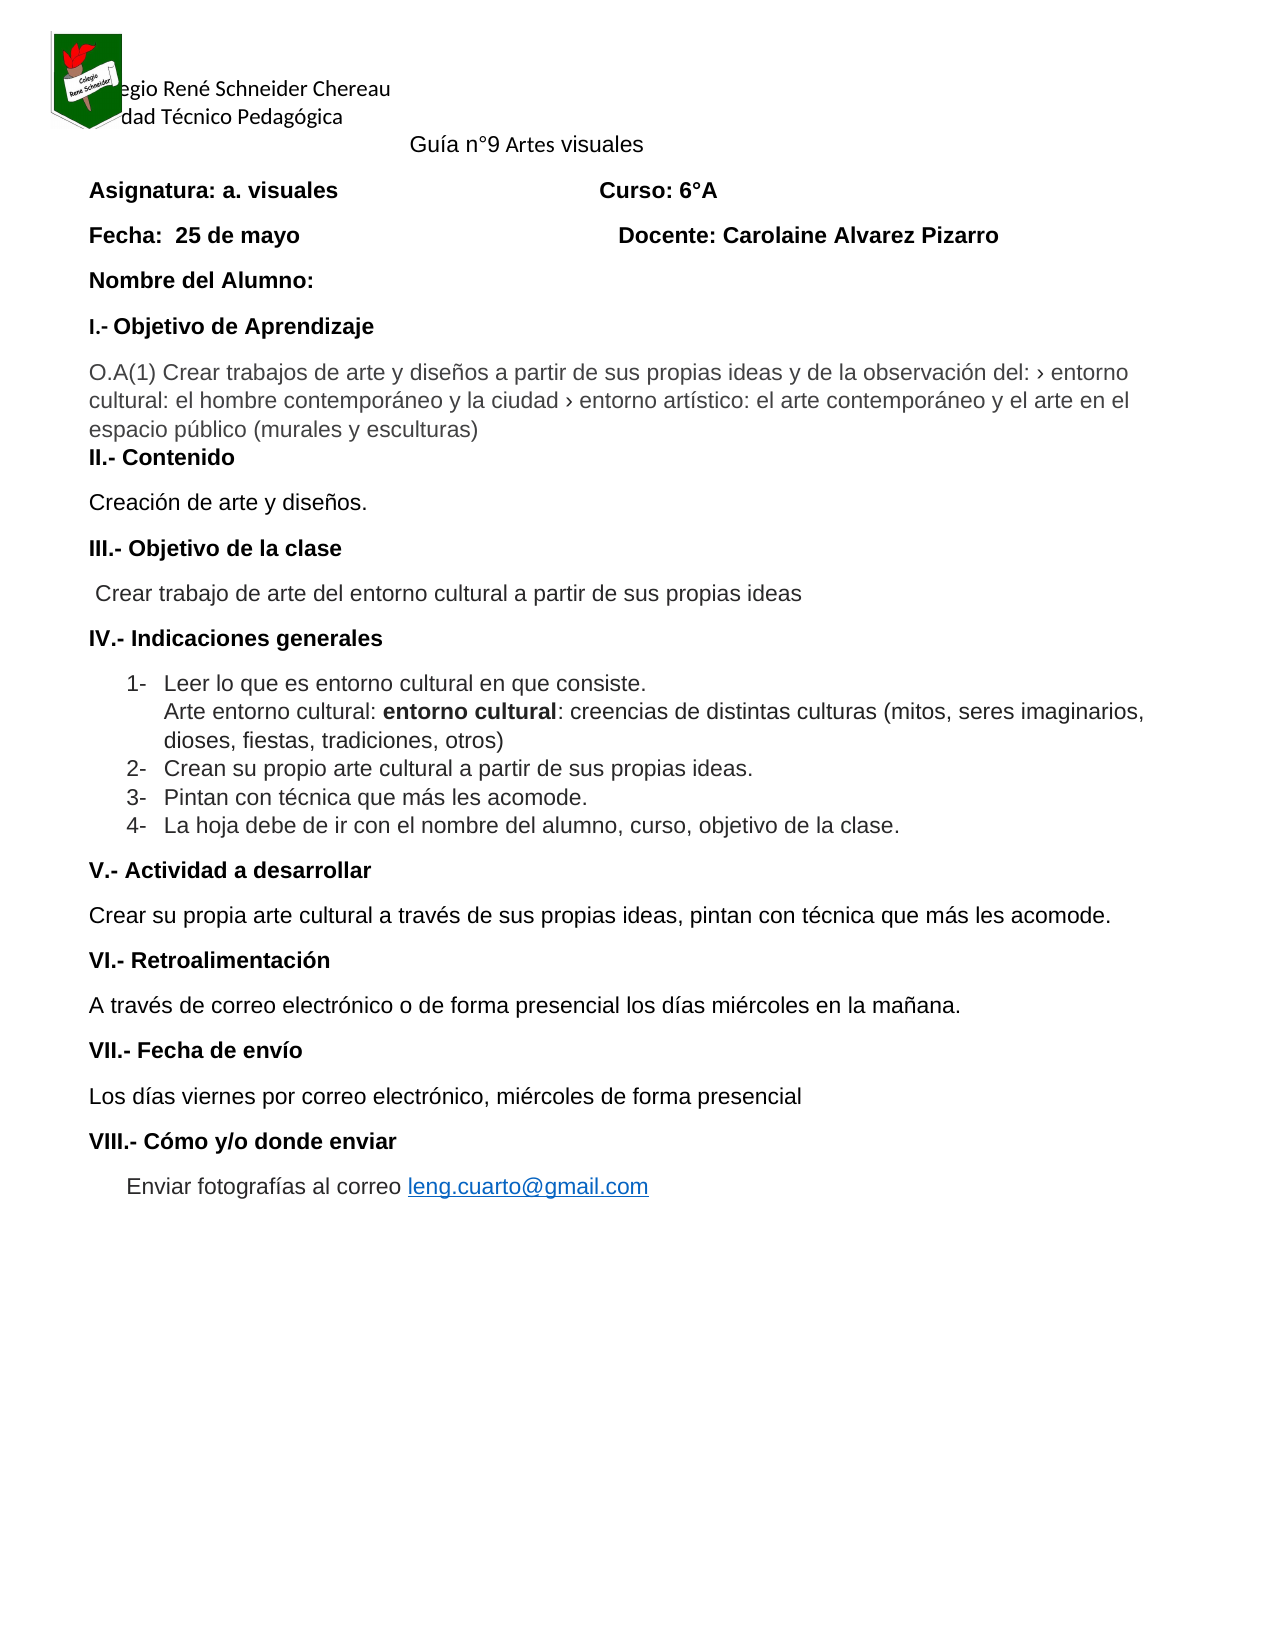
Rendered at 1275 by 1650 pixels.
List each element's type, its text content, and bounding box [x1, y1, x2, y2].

text II.- Contenido [89, 444, 1186, 471]
list Leer lo que es entorno cultural en que consiste. [126, 670, 1186, 696]
text Asignatura: a. visuales Curso: 6°A [89, 177, 1186, 203]
text Crear su propia arte cultural a través de sus propias ideas, pintan con técnica que más les acomode. [89, 902, 1186, 928]
picture [50, 31, 123, 129]
text VI.- Retroalimentación [89, 947, 1186, 974]
text O.A(1) Crear trabajos de arte y diseños a partir de sus propias ideas y de la observación del: › entorno cultural: el hombre contemporáneo y la ciudad › entorno artístico: el arte contemporáneo y el arte en el espacio público (murales y esculturas) [89, 359, 1186, 442]
list Pintan con técnica que más les acomode. [126, 783, 1186, 810]
text IV.- Indicaciones generales [89, 625, 1186, 651]
text Nombre del Alumno: [89, 267, 1186, 293]
text VIII.- Cómo y/o donde enviar [89, 1128, 1186, 1154]
list Arte entorno cultural: entorno cultural: creencias de distintas culturas (mitos, seres imaginarios, dioses, fiestas, tradiciones, otros) [164, 698, 1186, 753]
text A través de correo electrónico o de forma presencial los días miércoles en la mañana. [89, 992, 1186, 1019]
text VII.- Fecha de envío [89, 1037, 1186, 1064]
list La hoja debe de ir con el nombre del alumno, curso, objetivo de la clase. [126, 812, 1186, 838]
text V.- Actividad a desarrollar [89, 857, 1186, 883]
text Enviar fotografías al correo leng.cuarto@gmail.com [126, 1173, 1186, 1199]
text I.- Objetivo de Aprendizaje [89, 312, 1186, 340]
text III.- Objetivo de la clase [89, 534, 1186, 561]
text Guía n°9 Artes visuales [89, 130, 1186, 158]
list Crean su propio arte cultural a partir de sus propias ideas. [126, 755, 1186, 781]
text Creación de arte y diseños. [89, 489, 1186, 516]
text Fecha: 25 de mayo Docente: Carolaine Alvarez Pizarro [89, 222, 1186, 248]
text Los días viernes por correo electrónico, miércoles de forma presencial [89, 1083, 1186, 1109]
text Crear trabajo de arte del entorno cultural a partir de sus propias ideas [89, 579, 1186, 606]
